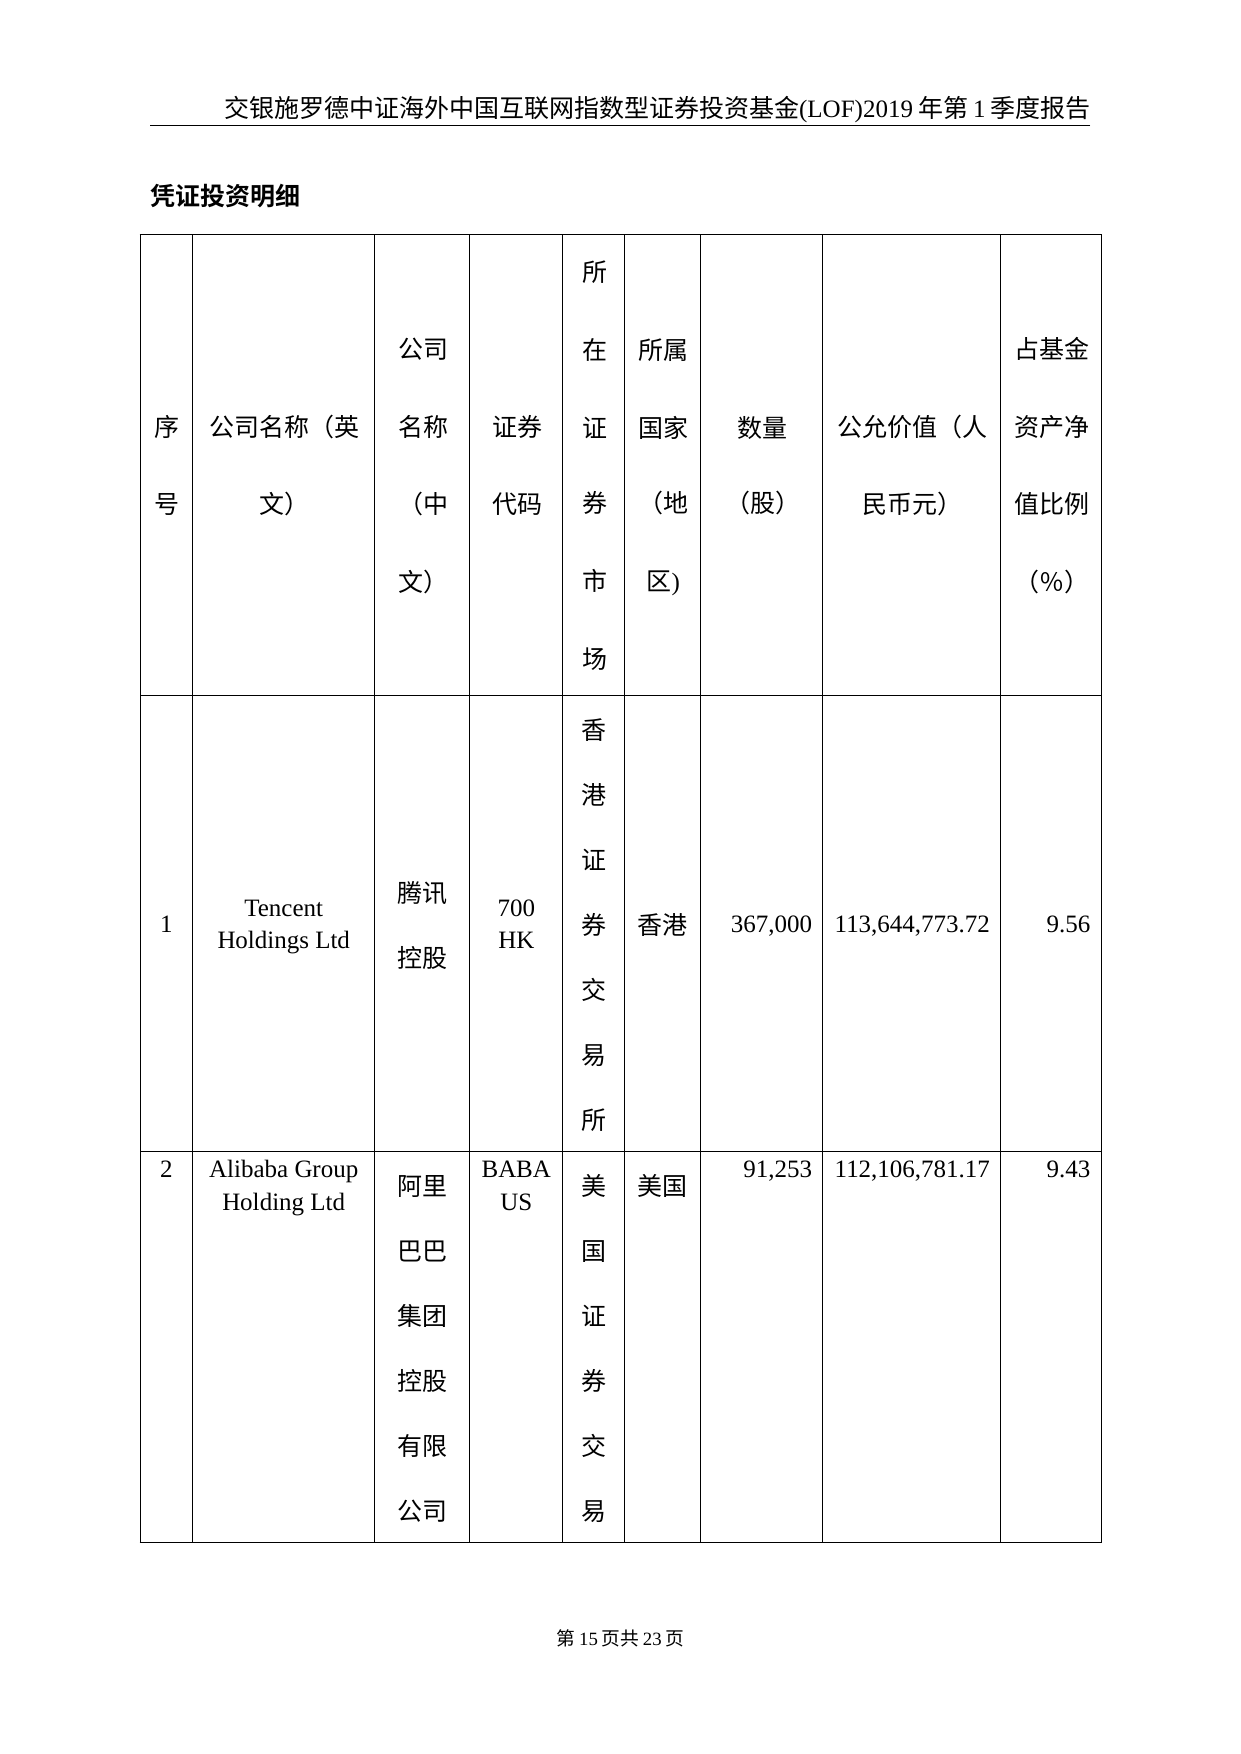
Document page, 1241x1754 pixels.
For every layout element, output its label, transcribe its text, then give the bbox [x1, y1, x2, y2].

table_cell 2 [141, 1152, 192, 1542]
table_cell 700 HK [470, 696, 562, 1151]
table_cell Tencent Holdings Ltd [193, 696, 374, 1151]
table_cell 112,106,781.17 [823, 1152, 1000, 1542]
table_cell 美国证券交易所 [563, 1152, 624, 1542]
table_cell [193, 1152, 374, 1542]
table_header 序号 [141, 235, 192, 695]
table_cell 113,644,773.72 [823, 696, 1000, 1151]
table_header 数量 （股） [701, 235, 822, 695]
table_cell 香港 [625, 696, 700, 1151]
table_header 公允价值（人民币元） [823, 235, 1000, 695]
table_header 所属国家 （地区) [625, 235, 700, 695]
table_cell 腾讯控股 [375, 696, 469, 1151]
table_cell 美国 [625, 1152, 700, 1542]
table_cell 9.43 [1001, 1152, 1101, 1542]
table_cell 阿里巴巴集团控股有限公司 [375, 1152, 469, 1542]
table_cell BABA US [470, 1152, 562, 1542]
table_cell 1 [141, 696, 192, 1151]
table_cell 9.56 [1001, 696, 1101, 1151]
table_cell 香港证券交易所 [563, 696, 624, 1151]
table_header 占基金资产净值比例（％） [1001, 235, 1101, 695]
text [150, 162, 1090, 227]
table_header 证券代码 [470, 235, 562, 695]
table_cell 91,253 [701, 1152, 822, 1542]
table_header 公司名称（中文） [375, 235, 469, 695]
table_header 公司名称（英文） [193, 235, 374, 695]
table_header 所在证 券市场 [563, 235, 624, 695]
table_cell 367,000 [701, 696, 822, 1151]
